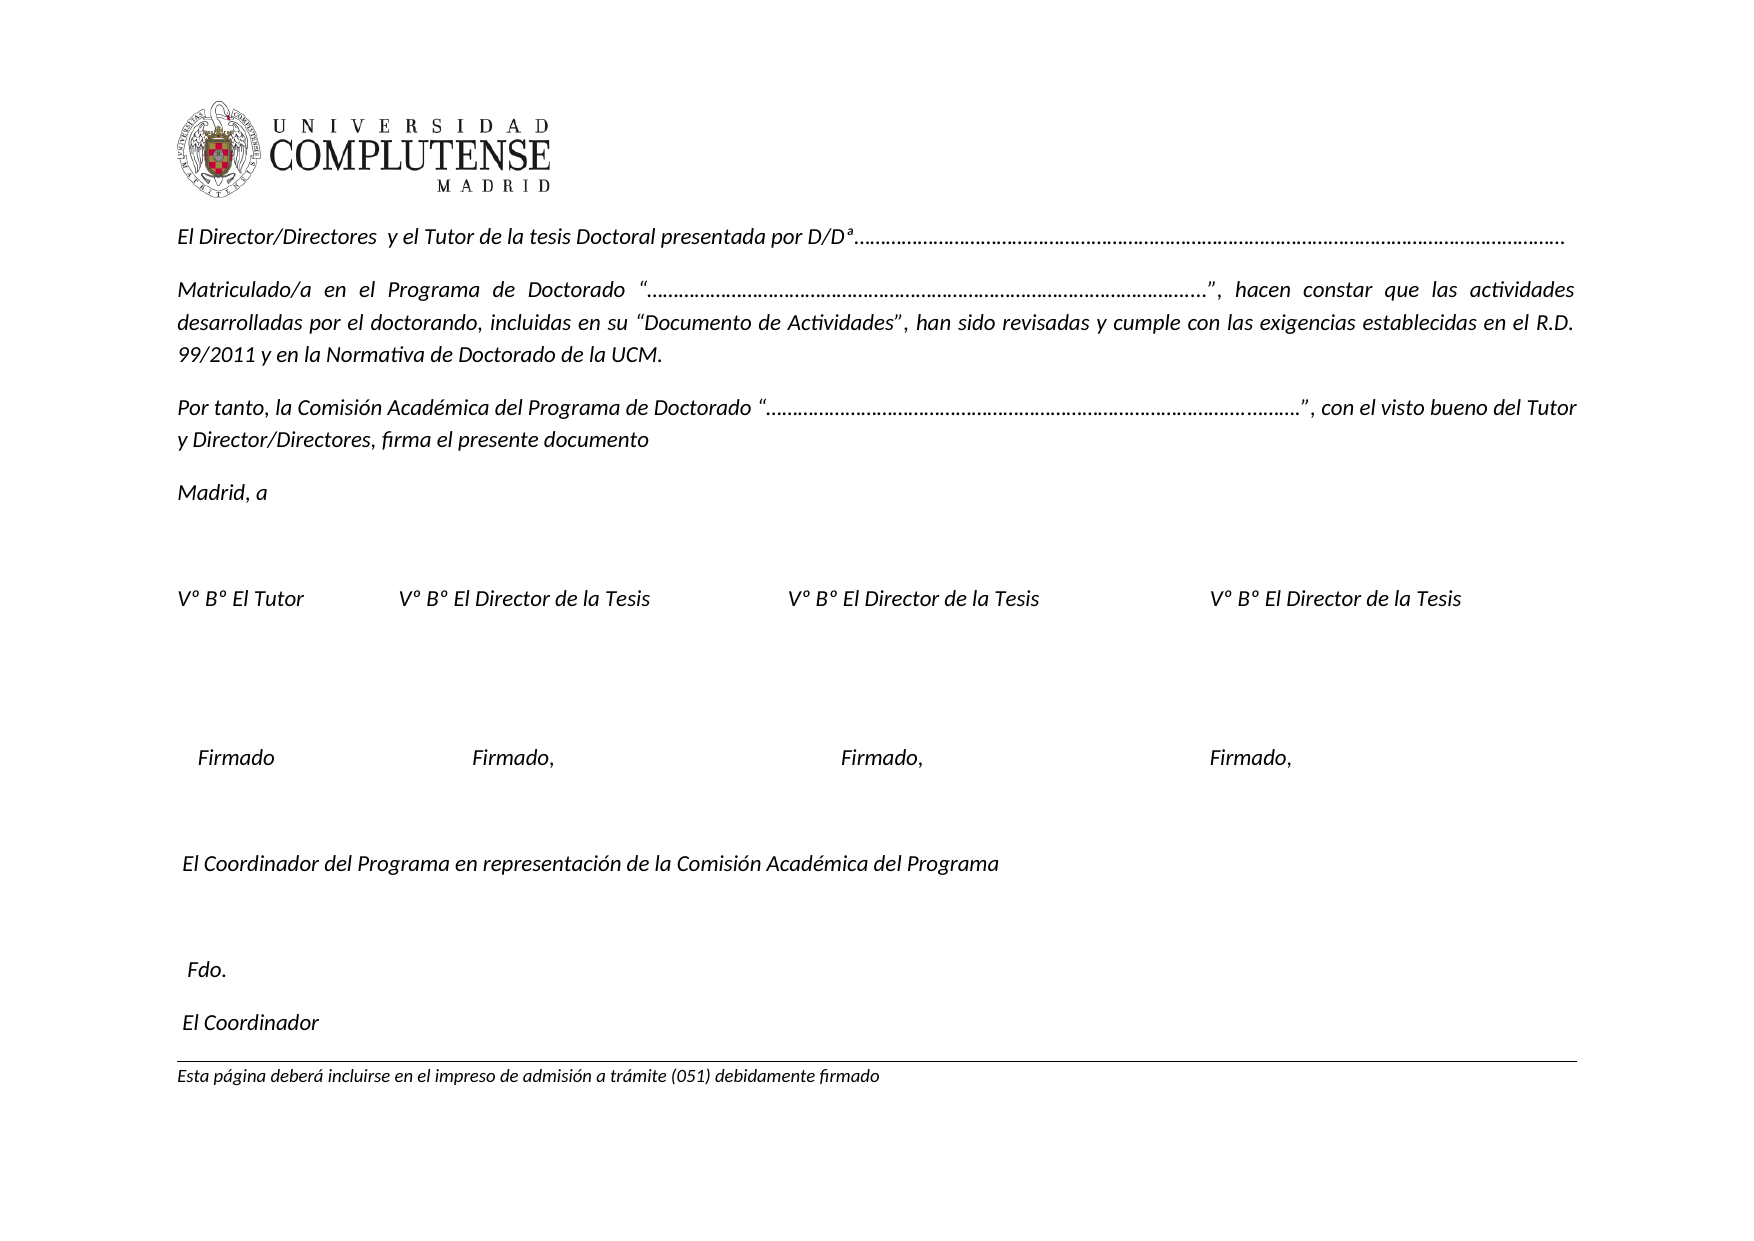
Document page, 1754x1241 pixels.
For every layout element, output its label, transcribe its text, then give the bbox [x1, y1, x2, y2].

text Por tanto, la Comisión Académica del Programa de Doctorado “……………………………………………………………………………….……….”, con el visto bueno del Tutor y Director/Directores, firma el presente documento [177, 393, 1577, 453]
text El Director/Directores y el Tutor de la tesis Doctoral presentada por D/Dª……………………………………………………………………………………………………………………… [177, 222, 1577, 250]
text Vº Bº El Tutor Vº Bº El Director de la Tesis Vº Bº El Director de la Tesis Vº Bº El Director de la Tesis [177, 584, 1577, 612]
text Esta página deberá incluirse en el impreso de admisión a trámite (051) debidamente firmado [177, 1062, 1577, 1087]
text El Coordinador [177, 1008, 1577, 1036]
text Firmado Firmado, Firmado, Firmado, [177, 743, 1577, 771]
text Fdo. [177, 955, 1577, 983]
text Matriculado/a en el Programa de Doctorado “…………………………………………………………………………………………....”, hacen constar que las actividades desarrolladas por el doctorando, incluidas en su “Documento de Actividades”, han sido revisadas y cumple con las exigencias establecidas en el R.D. 99/2011 y en la Normativa de Doctorado de la UCM. [177, 275, 1577, 368]
text El Coordinador del Programa en representación de la Comisión Académica del Programa [177, 849, 1577, 877]
text Madrid, a [177, 478, 1577, 506]
picture [177, 101, 550, 198]
